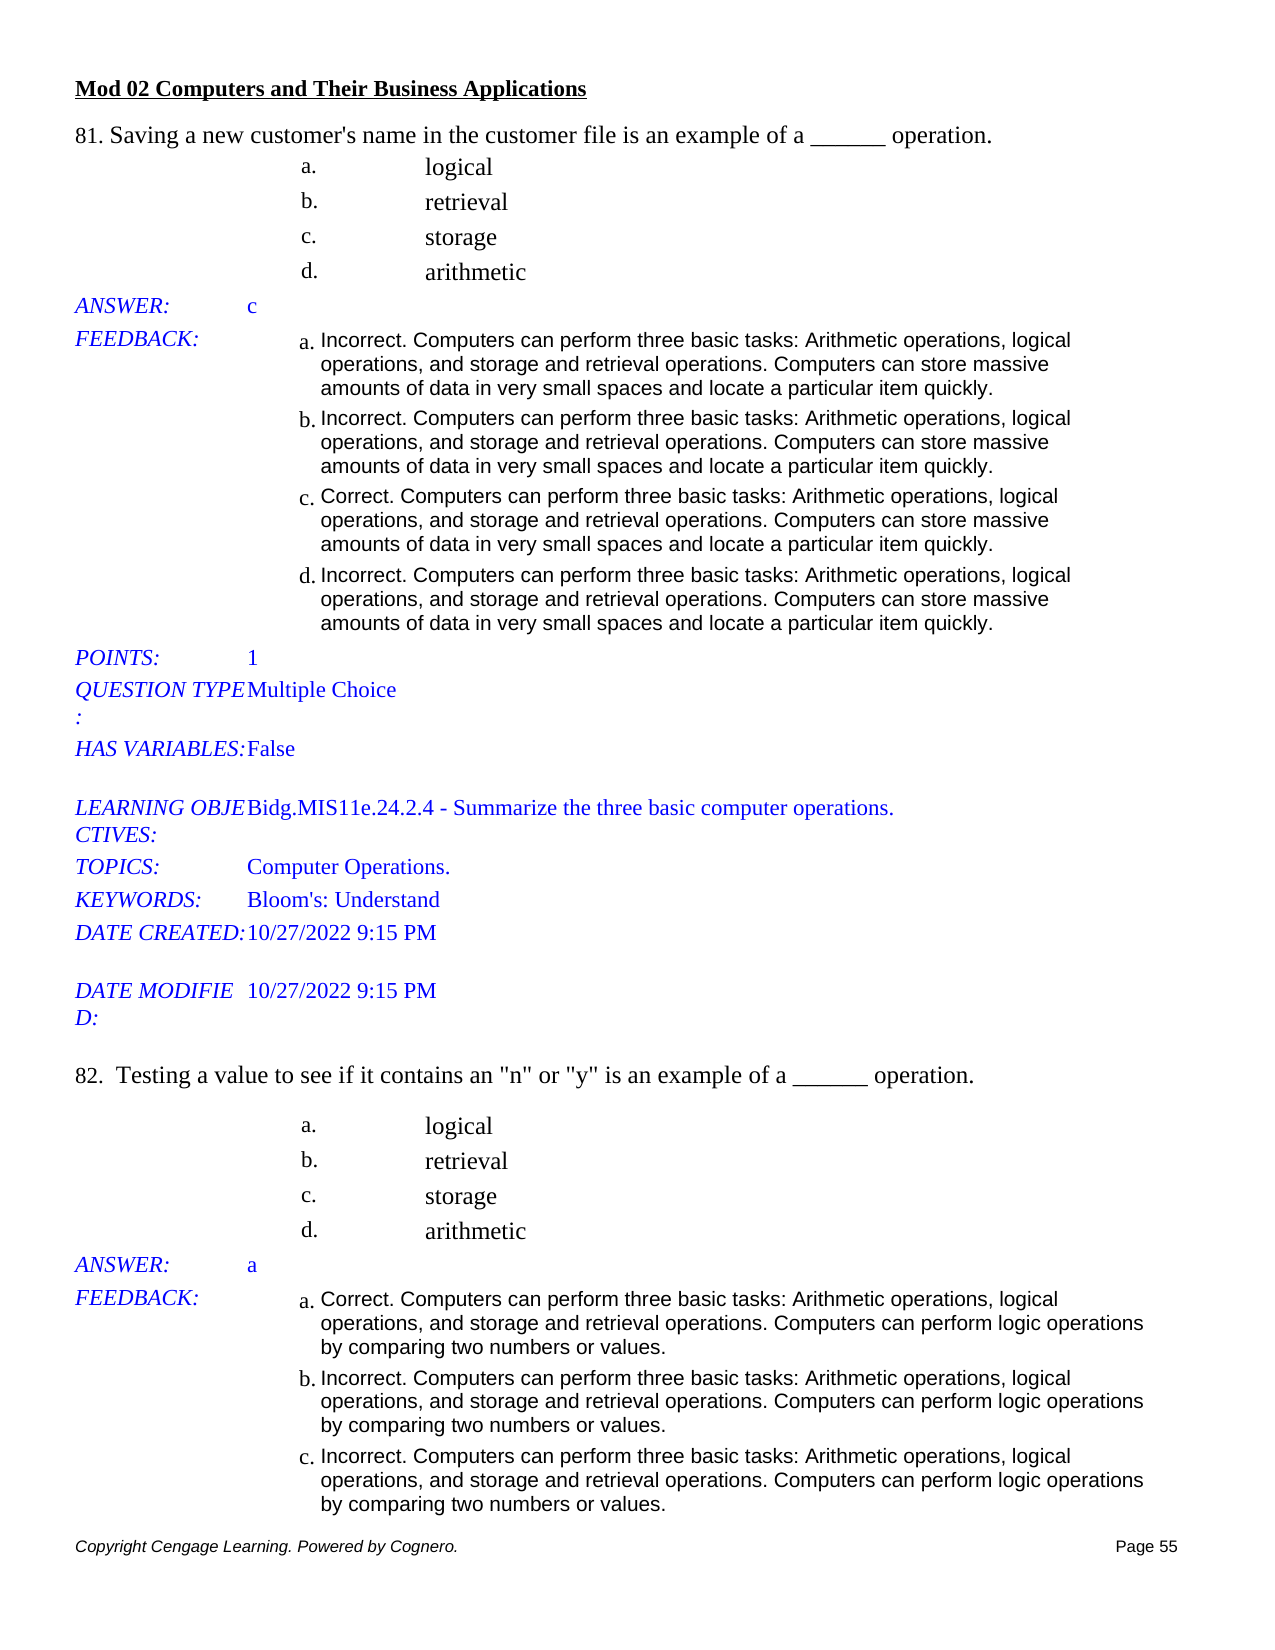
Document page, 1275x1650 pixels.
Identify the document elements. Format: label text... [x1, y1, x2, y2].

table_header 81. Saving a new customer's name in the customer file is an example of a ______ operation. [75, 121, 1200, 1033]
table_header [75, 1060, 1200, 1522]
